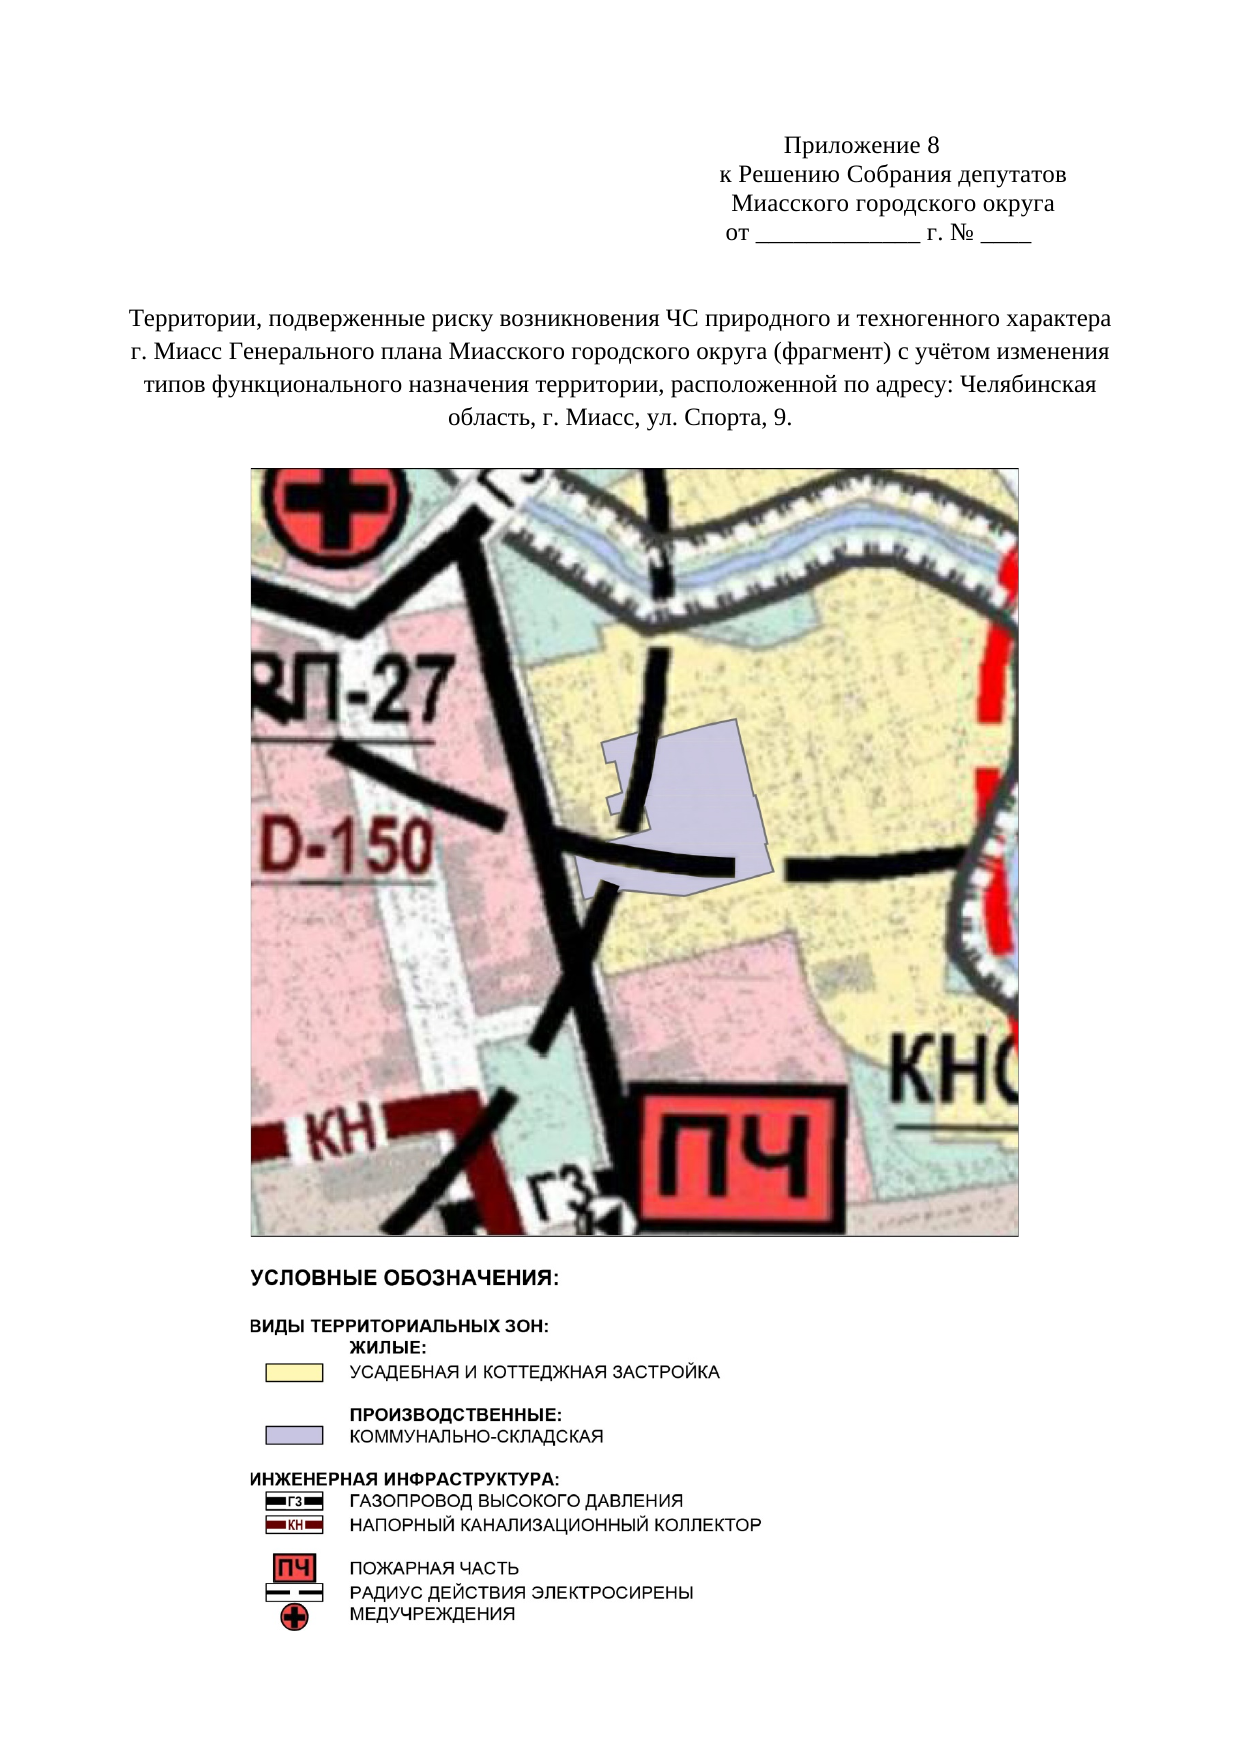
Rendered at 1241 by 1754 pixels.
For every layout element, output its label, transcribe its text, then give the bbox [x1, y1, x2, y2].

text Приложение 8 [148, 131, 1152, 159]
text Миасского городского округа [606, 188, 1181, 217]
text от _____________ г. № ____ [606, 217, 1152, 246]
text к Решению Собрания депутатов [606, 159, 1181, 188]
picture [250, 468, 1019, 1631]
list Территории, подверженные риску возникновения ЧС природного и техногенного характера г. Миасс Генерального плана Миасского городского округа (фрагмент) с учётом изменения типов функционального назначения территории, расположенной по адресу: Челябинская область, г. Миасс, ул. Спорта, 9. [118, 303, 1122, 431]
